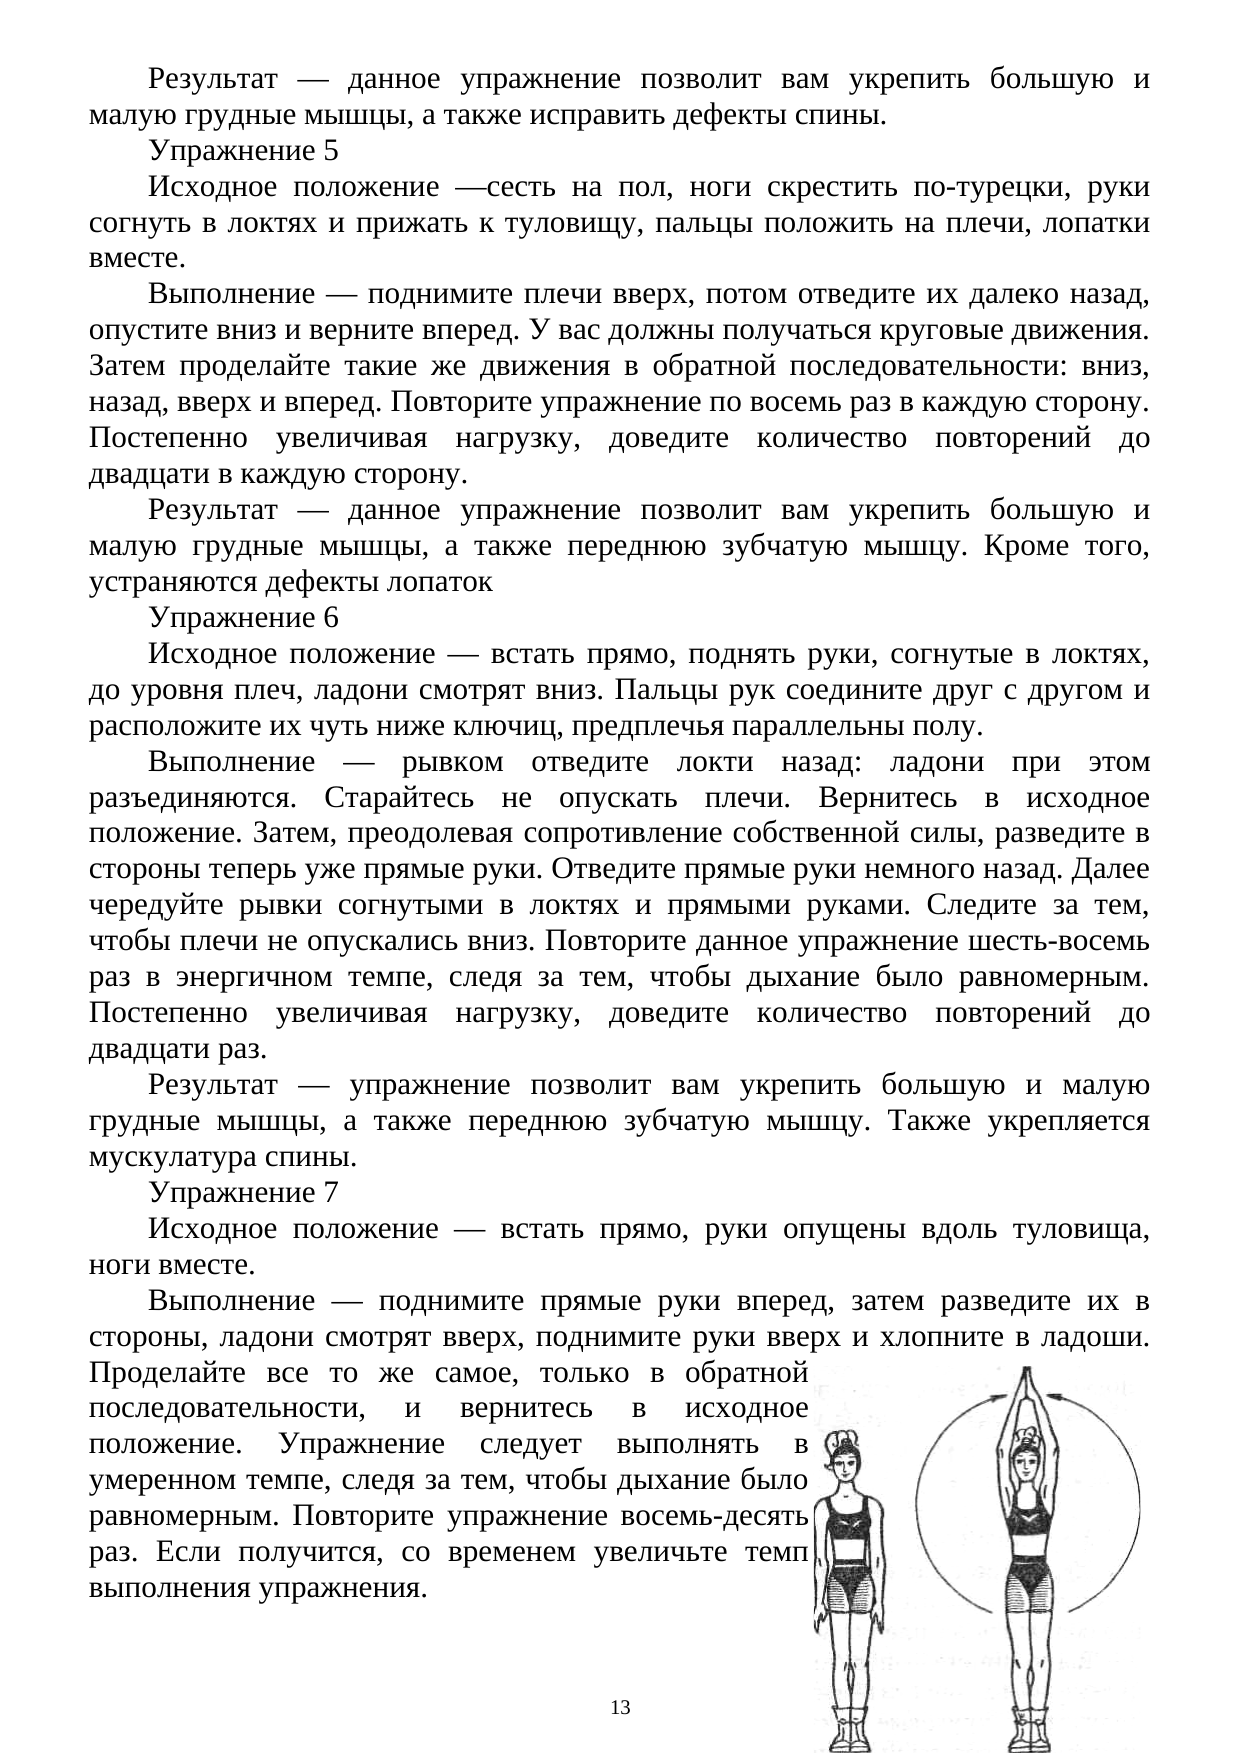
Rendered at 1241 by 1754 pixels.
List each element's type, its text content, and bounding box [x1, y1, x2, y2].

text Результат — упражнение позволит вам укрепить большую и малую грудные мышцы, а также переднюю зубчатую мышцу. Также укрепляется мускулатура спины. [89, 1065, 1152, 1173]
text Упражнение 6 [89, 598, 1152, 634]
text Исходное положение —сесть на пол, ноги скрестить по-турецки, руки согнуть в локтях и прижать к туловищу, пальцы положить на плечи, лопатки вместе. [89, 167, 1152, 275]
text Результат — данное упражнение позволит вам укрепить большую и малую грудные мышцы, а также исправить дефекты спины. [89, 59, 1152, 131]
text Выполнение — рывком отведите локти назад: ладони при этом разъединяются. Старайтесь не опускать плечи. Вернитесь в исходное положение. Затем, преодолевая сопротивление собственной силы, разведите в стороны теперь уже прямые руки. Отведите прямые руки немного назад. Далее чередуйте рывки согнутыми в локтях и прямыми руками. Следите за тем, чтобы плечи не опускались вниз. Повторите данное упражнение шесть-восемь раз в энергичном темпе, следя за тем, чтобы дыхание было равномерным. Постепенно увеличивая нагрузку, доведите количество повторений до двадцати раз. [89, 742, 1152, 1065]
text Упражнение 7 [89, 1173, 1152, 1209]
text Исходное положение — встать прямо, поднять руки, согнутые в локтях, до уровня плеч, ладони смотрят вниз. Пальцы рук соедините друг с другом и расположите их чуть ниже ключиц, предплечья параллельны полу. [89, 634, 1152, 742]
text Выполнение — поднимите плечи вверх, потом отведите их далеко назад, опустите вниз и верните вперед. У вас должны получаться круговые движения. Затем проделайте такие же движения в обратной последовательности: вниз, назад, вверх и вперед. Повторите упражнение по восемь раз в каждую сторону. Постепенно увеличивая нагрузку, доведите количество повторений до двадцати в каждую сторону. [89, 275, 1152, 490]
text Исходное положение — встать прямо, руки опущены вдоль туловища, ноги вместе. [89, 1209, 1152, 1281]
text Результат — данное упражнение позволит вам укрепить большую и малую грудные мышцы, а также переднюю зубчатую мышцу. Кроме того, устраняются дефекты лопаток [89, 490, 1152, 598]
text Упражнение 5 [89, 131, 1152, 167]
text Выполнение — поднимите прямые руки вперед, затем разведите их в стороны, ладони смотрят вверх, поднимите руки вверх и хлопните в ладоши. Проделайте все то же самое, только в обратной последовательности, и вернитесь в исходное положение. Упражнение следует выполнять в умеренном темпе, следя за тем, чтобы дыхание было равномерным. Повторите упражнение восемь-десять раз. Если получится, со временем увеличьте темп выполнения упражнения. [89, 1281, 1152, 1604]
